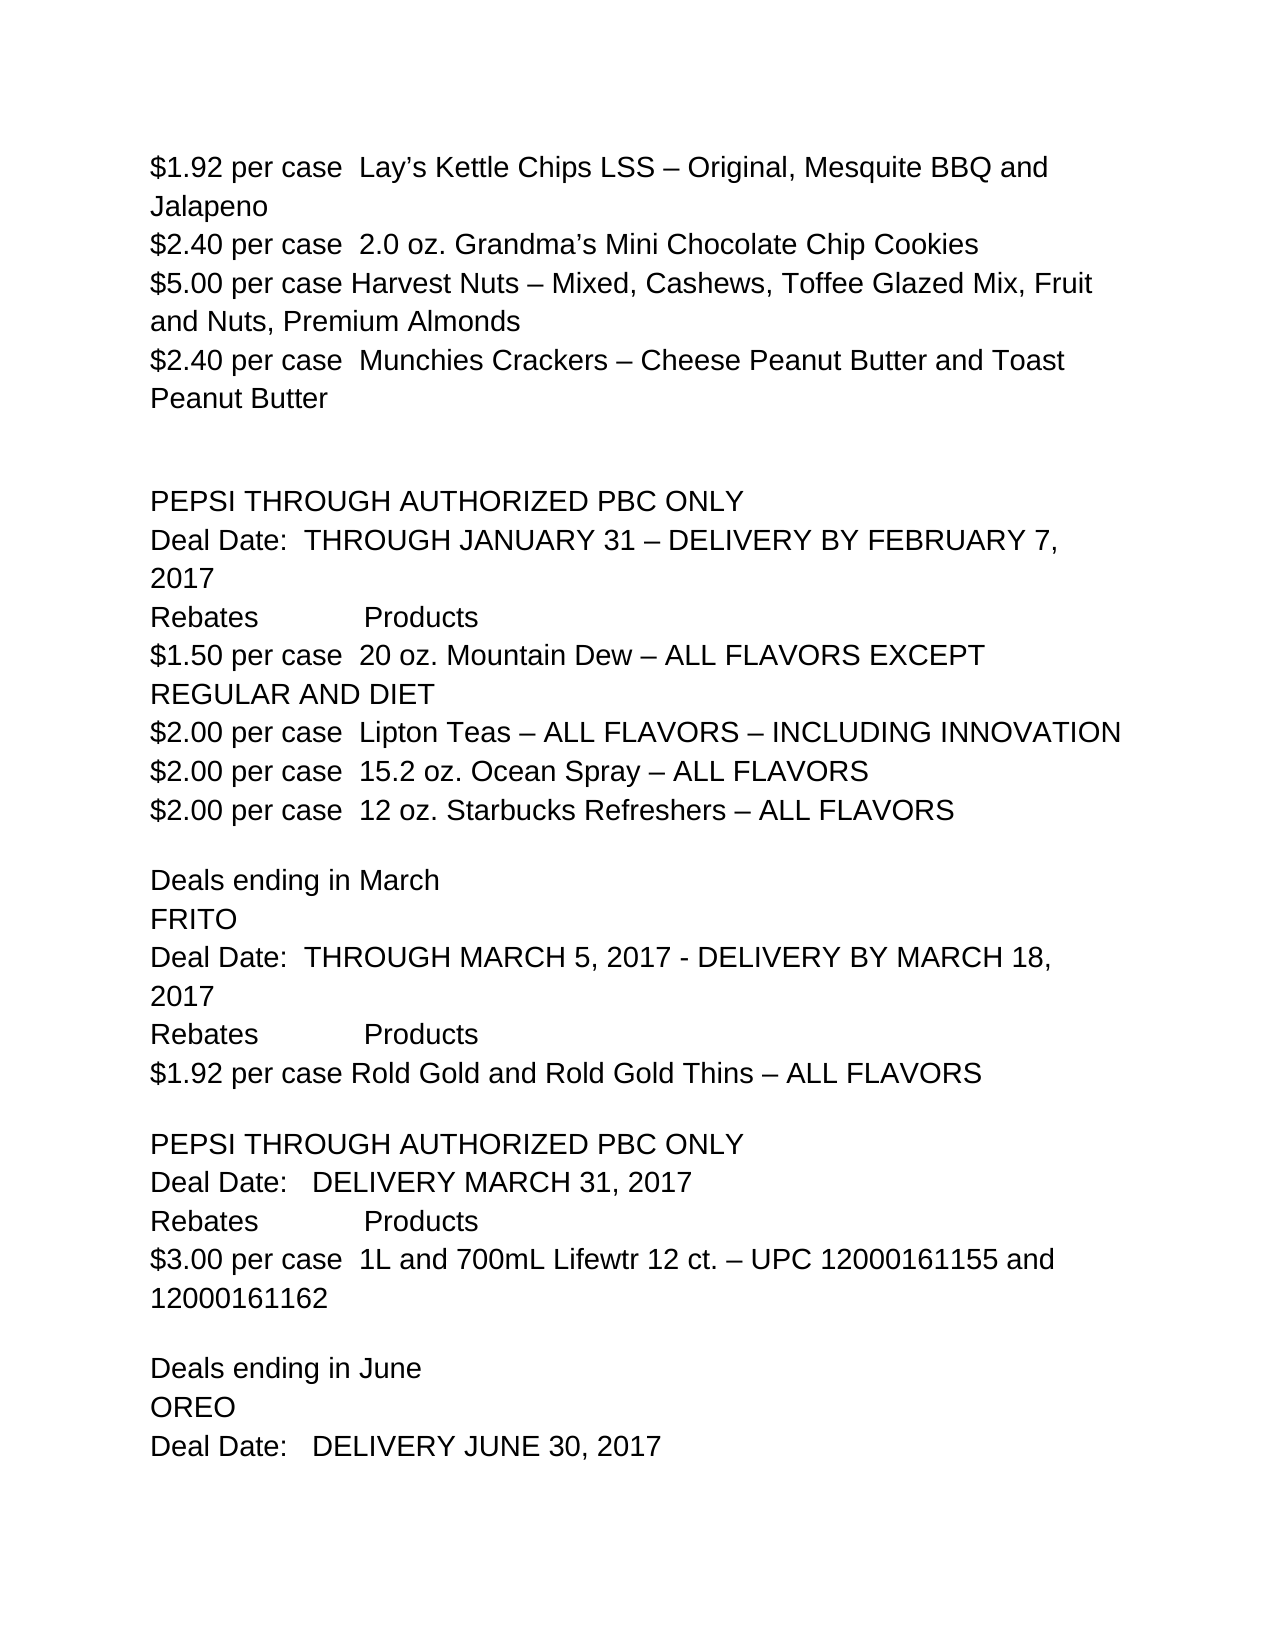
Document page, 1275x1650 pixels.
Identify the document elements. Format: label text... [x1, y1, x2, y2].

text Deal Date: DELIVERY MARCH 31, 2017 [150, 1165, 1125, 1199]
text $2.00 per case 12 oz. Starbucks Refreshers – ALL FLAVORS [150, 792, 1125, 826]
text $2.40 per case Munchies Crackers – Cheese Peanut Butter and Toast Peanut Butter [150, 343, 1125, 415]
text PEPSI THROUGH AUTHORIZED PBC ONLY [150, 484, 1125, 518]
text $2.00 per case Lipton Teas – ALL FLAVORS – INCLUDING INNOVATION [150, 715, 1125, 749]
text $1.92 per case Rold Gold and Rold Gold Thins – ALL FLAVORS [150, 1056, 1125, 1089]
text $3.00 per case 1L and 700mL Lifewtr 12 ct. – UPC 12000161155 and 12000161162 [150, 1242, 1125, 1314]
text OREO [150, 1390, 1125, 1424]
text $5.00 per case Harvest Nuts – Mixed, Cashews, Toffee Glazed Mix, Fruit and Nuts, Premium Almonds [150, 266, 1125, 338]
text $1.92 per case Lay’s Kettle Chips LSS – Original, Mesquite BBQ and Jalapeno [150, 150, 1125, 222]
text Deal Date: THROUGH JANUARY 31 – DELIVERY BY FEBRUARY 7, 2017 [150, 523, 1125, 595]
text Rebates Products [150, 1017, 1125, 1051]
text Rebates Products [150, 1204, 1125, 1237]
text Deal Date: DELIVERY JUNE 30, 2017 [150, 1429, 1125, 1462]
text FRITO [150, 902, 1125, 935]
text $1.50 per case 20 oz. Mountain Dew – ALL FLAVORS EXCEPT REGULAR AND DIET [150, 638, 1125, 710]
text Rebates Products [150, 600, 1125, 633]
text PEPSI THROUGH AUTHORIZED PBC ONLY [150, 1127, 1125, 1160]
text Deals ending in June [150, 1352, 1125, 1385]
text Deals ending in March [150, 863, 1125, 897]
text $2.40 per case 2.0 oz. Grandma’s Mini Chocolate Chip Cookies [150, 227, 1125, 261]
text $2.00 per case 15.2 oz. Ocean Spray – ALL FLAVORS [150, 754, 1125, 787]
text Deal Date: THROUGH MARCH 5, 2017 - DELIVERY BY MARCH 18, 2017 [150, 940, 1125, 1012]
